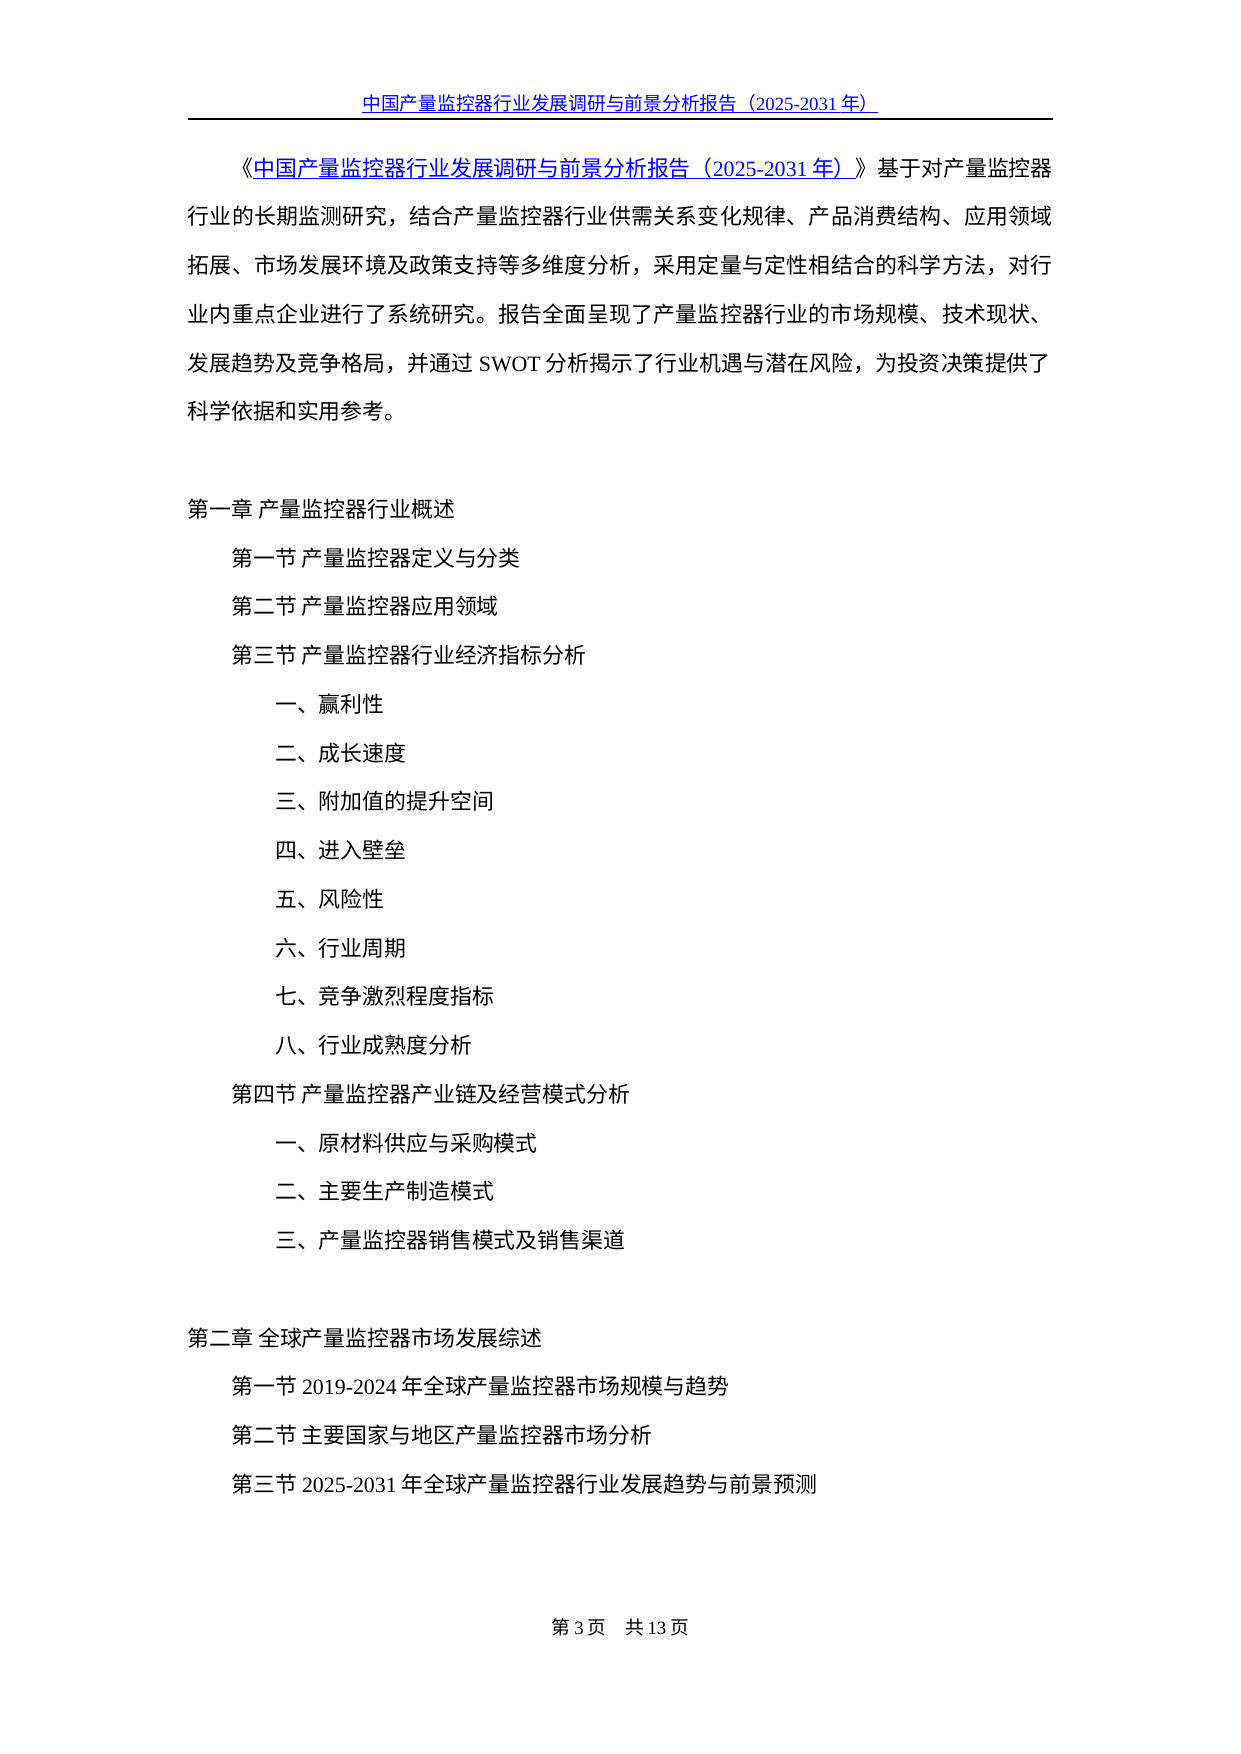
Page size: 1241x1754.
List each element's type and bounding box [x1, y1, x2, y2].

text [187, 150, 1053, 1499]
